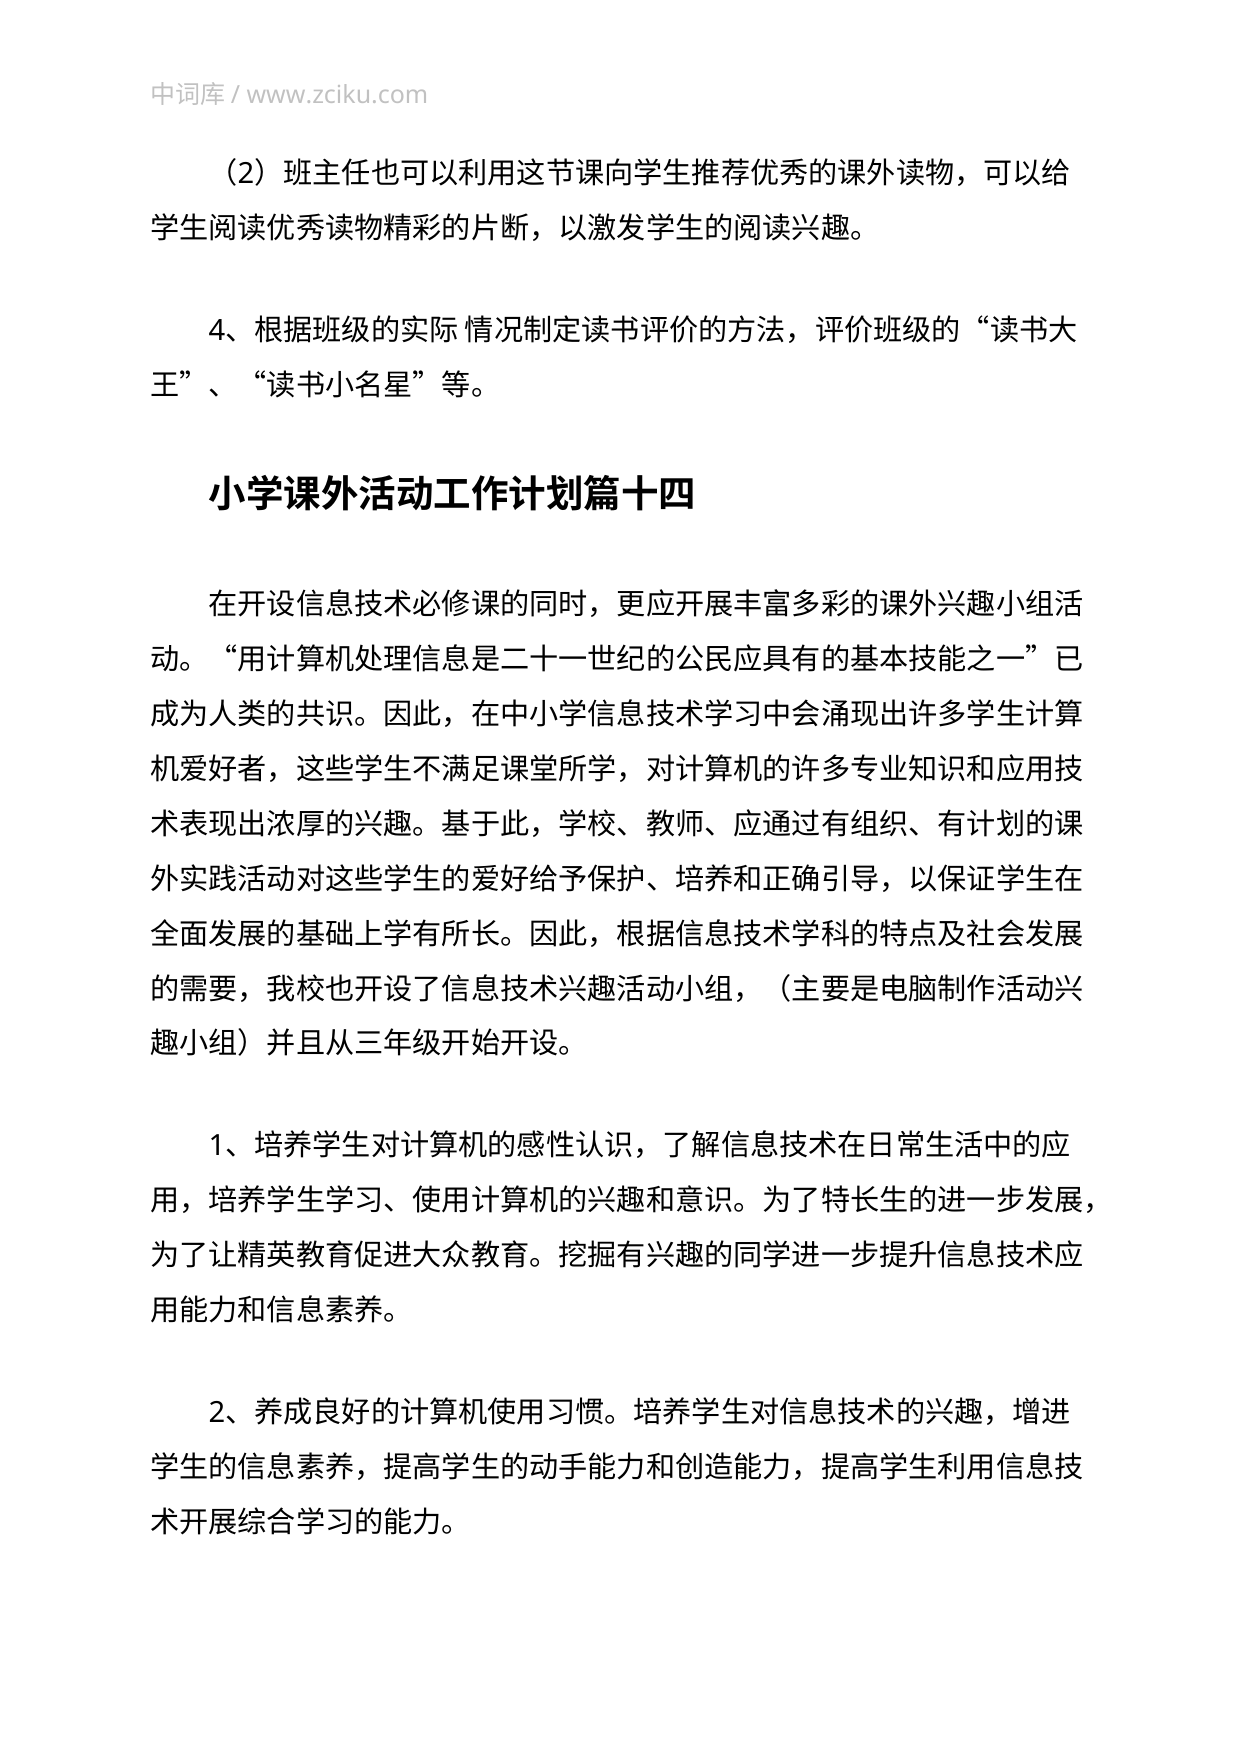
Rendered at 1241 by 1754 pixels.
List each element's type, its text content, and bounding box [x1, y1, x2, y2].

text （2）班主任也可以利用这节课向学生推荐优秀的课外读物，可以给学生阅读优秀读物精彩的片断，以激发学生的阅读兴趣。 [150, 150, 1090, 247]
text 小学课外活动工作计划篇十四 [150, 463, 1090, 518]
text 2、养成良好的计算机使用习惯。培养学生对信息技术的兴趣，增进学生的信息素养，提高学生的动手能力和创造能力，提高学生利用信息技术开展综合学习的能力。 [150, 1388, 1090, 1541]
text 在开设信息技术必修课的同时，更应开展丰富多彩的课外兴趣小组活动。“用计算机处理信息是二十一世纪的公民应具有的基本技能之一”已成为人类的共识。因此，在中小学信息技术学习中会涌现出许多学生计算机爱好者，这些学生不满足课堂所学，对计算机的许多专业知识和应用技术表现出浓厚的兴趣。基于此，学校、教师、应通过有组织、有计划的课外实践活动对这些学生的爱好给予保护、培养和正确引导，以保证学生在全面发展的基础上学有所长。因此，根据信息技术学科的特点及社会发展的需要，我校也开设了信息技术兴趣活动小组，（主要是电脑制作活动兴趣小组）并且从三年级开始开设。 [150, 581, 1090, 1062]
text 1、培养学生对计算机的感性认识，了解信息技术在日常生活中的应用，培养学生学习、使用计算机的兴趣和意识。为了特长生的进一步发展，为了让精英教育促进大众教育。挖掘有兴趣的同学进一步提升信息技术应用能力和信息素养。 [150, 1122, 1090, 1329]
text 4、根据班级的实际 情况制定读书评价的方法，评价班级的“读书大王”、“读书小名星”等。 [150, 307, 1090, 404]
